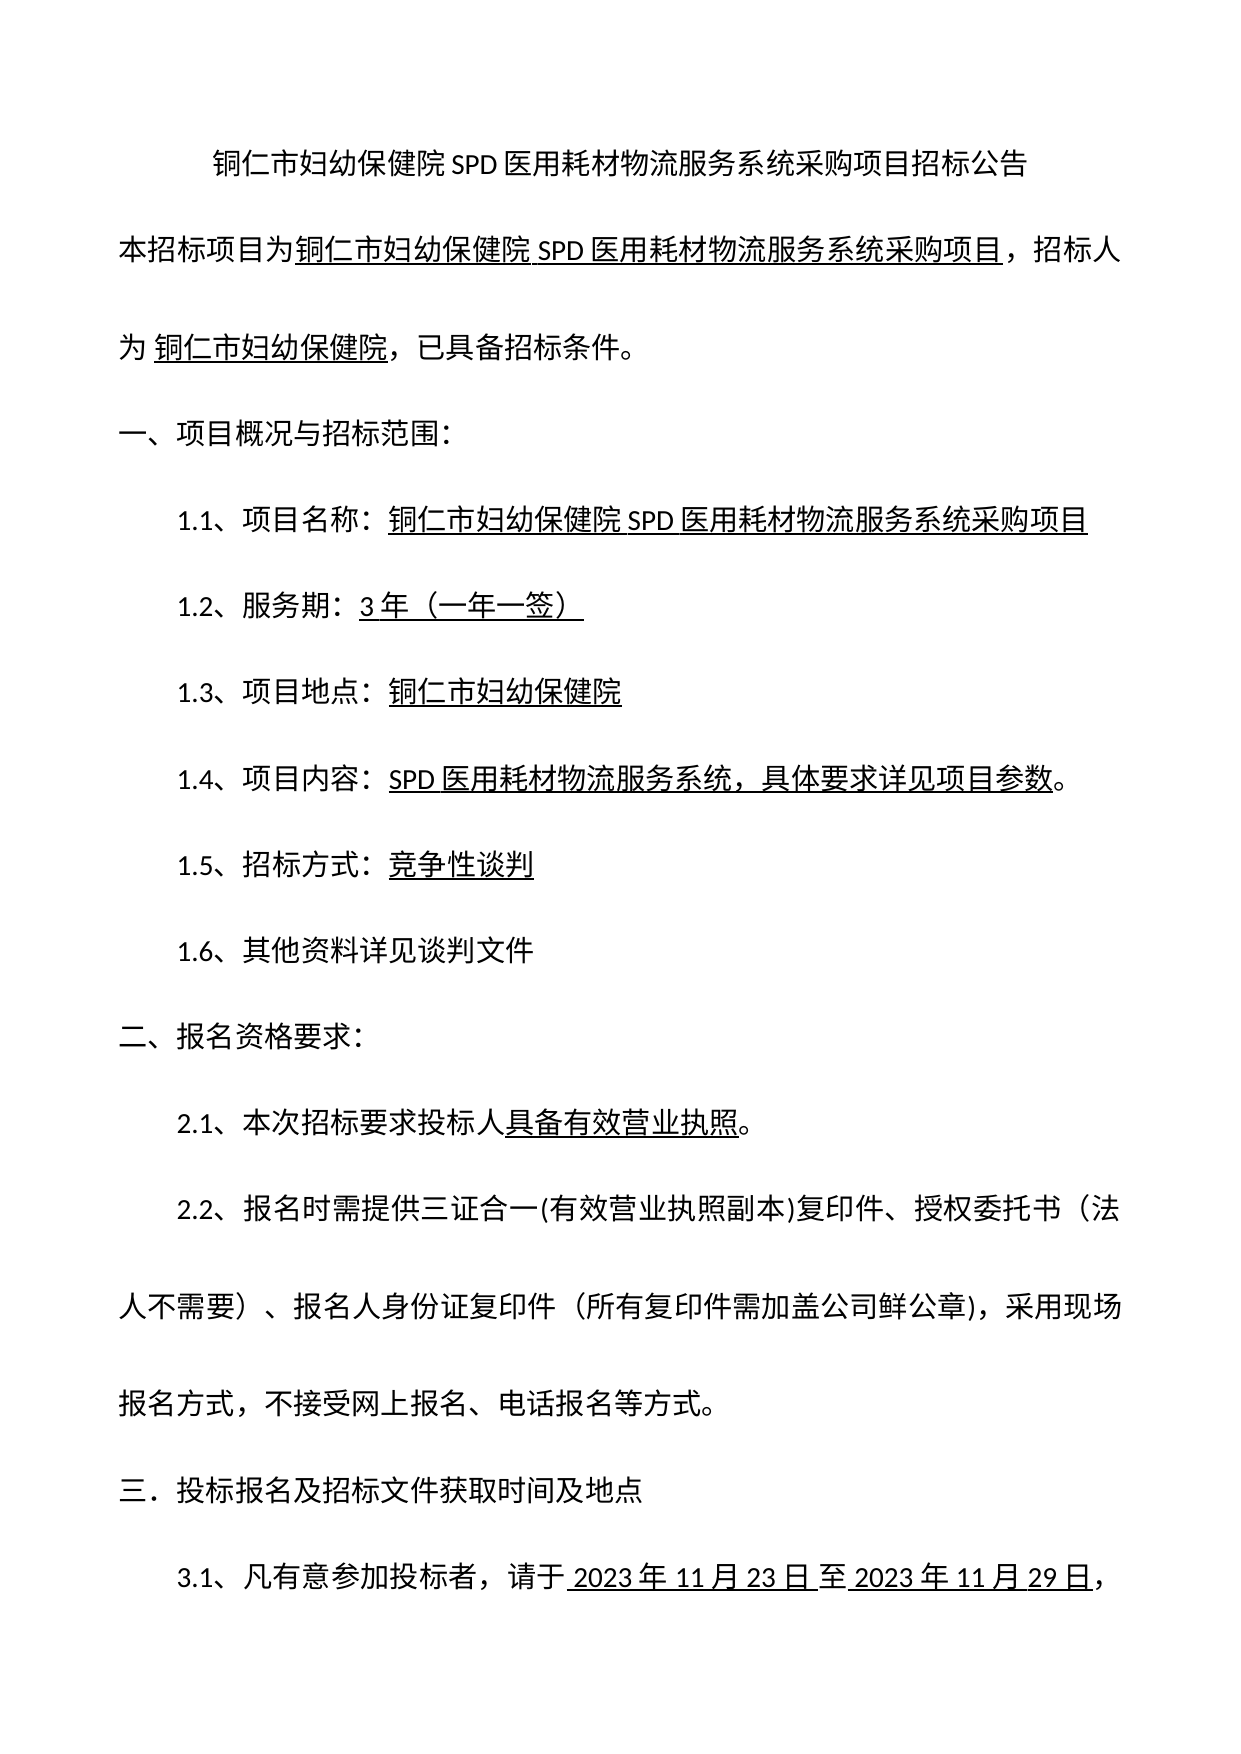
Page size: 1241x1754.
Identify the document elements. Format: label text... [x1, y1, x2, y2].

text 2.2、报名时需提供三证合一(有效营业执照副本)复印件、授权委托书（法人不需要）、报名人身份证复印件（所有复印件需加盖公司鲜公章)，采用现场报名方式，不接受网上报名、电话报名等方式。 [118, 1174, 1122, 1434]
text 铜仁市妇幼保健院SPD医用耗材物流服务系统采购项目招标公告 [118, 129, 1122, 194]
text 1.5、招标方式：竞争性谈判 [118, 830, 1122, 895]
text 二、报名资格要求： [118, 1002, 1122, 1067]
text 三．投标报名及招标文件获取时间及地点 [118, 1456, 1122, 1521]
text 1.3、项目地点：铜仁市妇幼保健院 [118, 658, 1122, 723]
text 1.1、项目名称：铜仁市妇幼保健院SPD医用耗材物流服务系统采购项目 [118, 485, 1122, 550]
text 一、项目概况与招标范围： [118, 399, 1122, 464]
text 1.4、项目内容：SPD医用耗材物流服务系统，具体要求详见项目参数。 [118, 744, 1122, 809]
text 本招标项目为铜仁市妇幼保健院SPD医用耗材物流服务系统采购项目，招标人为 铜仁市妇幼保健院，已具备招标条件。 [118, 216, 1122, 378]
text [118, 1542, 1122, 1607]
text 2.1、本次招标要求投标人具备有效营业执照。 [118, 1088, 1122, 1153]
text 1.2、服务期：3年（一年一签） [118, 572, 1122, 637]
text 1.6、其他资料详见谈判文件 [118, 916, 1122, 981]
